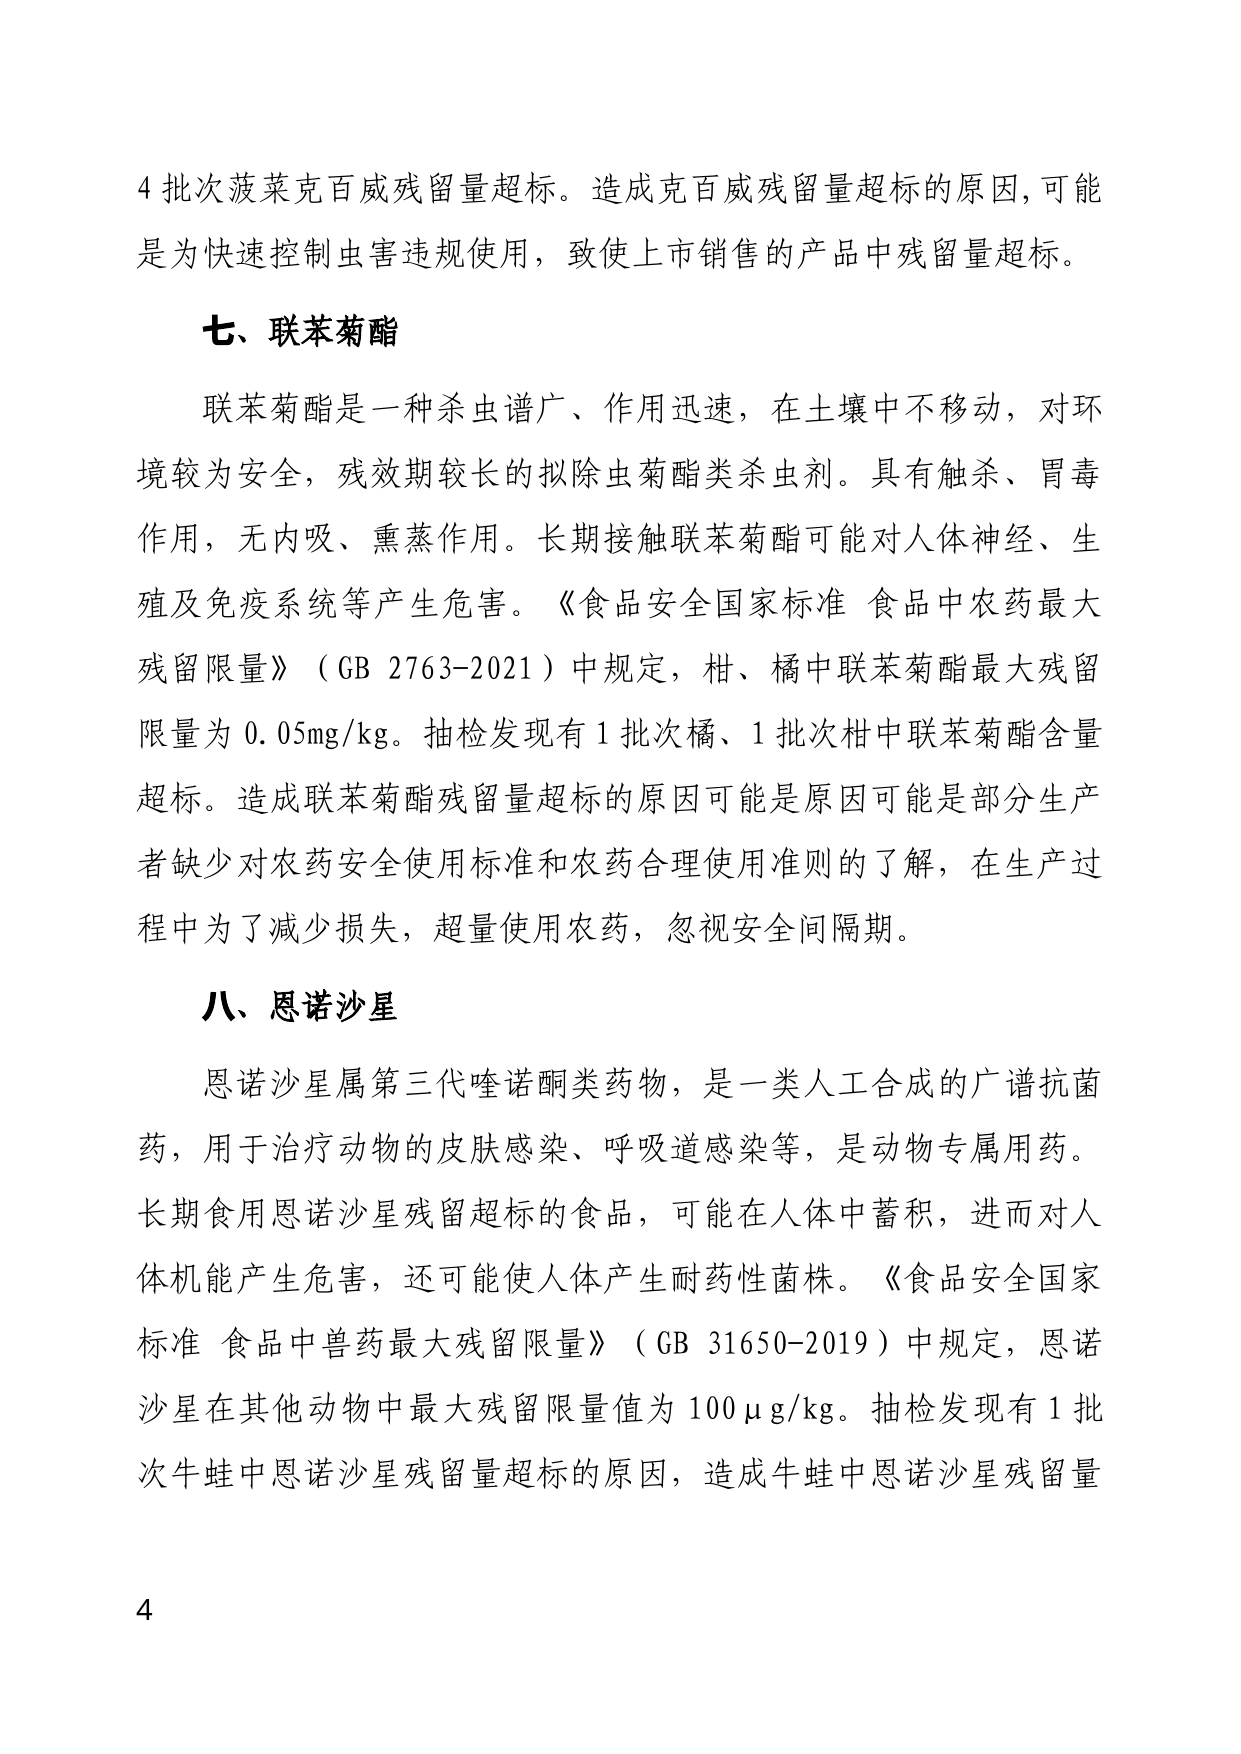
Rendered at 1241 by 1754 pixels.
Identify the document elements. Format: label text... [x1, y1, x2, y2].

text 八、恩诺沙星 [136, 971, 1104, 1036]
text 七、联苯菊酯 [136, 296, 1104, 361]
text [136, 1048, 1104, 1503]
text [136, 153, 1104, 283]
text 联苯菊酯是一种杀虫谱广、作用迅速，在土壤中不移动，对环境较为安全，残效期较长的拟除虫菊酯类杀虫剂。具有触杀、胃毒作用，无内吸、熏蒸作用。长期接触联苯菊酯可能对人体神经、生殖及免疫系统等产生危害。《食品安全国家标准 食品中农药最大残留限量》（GB 2763-2021）中规定，柑、橘中联苯菊酯最大残留限量为0.05mg/kg。抽检发现有1批次橘、1批次柑中联苯菊酯含量超标。造成联苯菊酯残留量超标的原因可能是原因可能是部分生产者缺少对农药安全使用标准和农药合理使用准则的了解，在生产过程中为了减少损失，超量使用农药，忽视安全间隔期。 [136, 373, 1104, 958]
